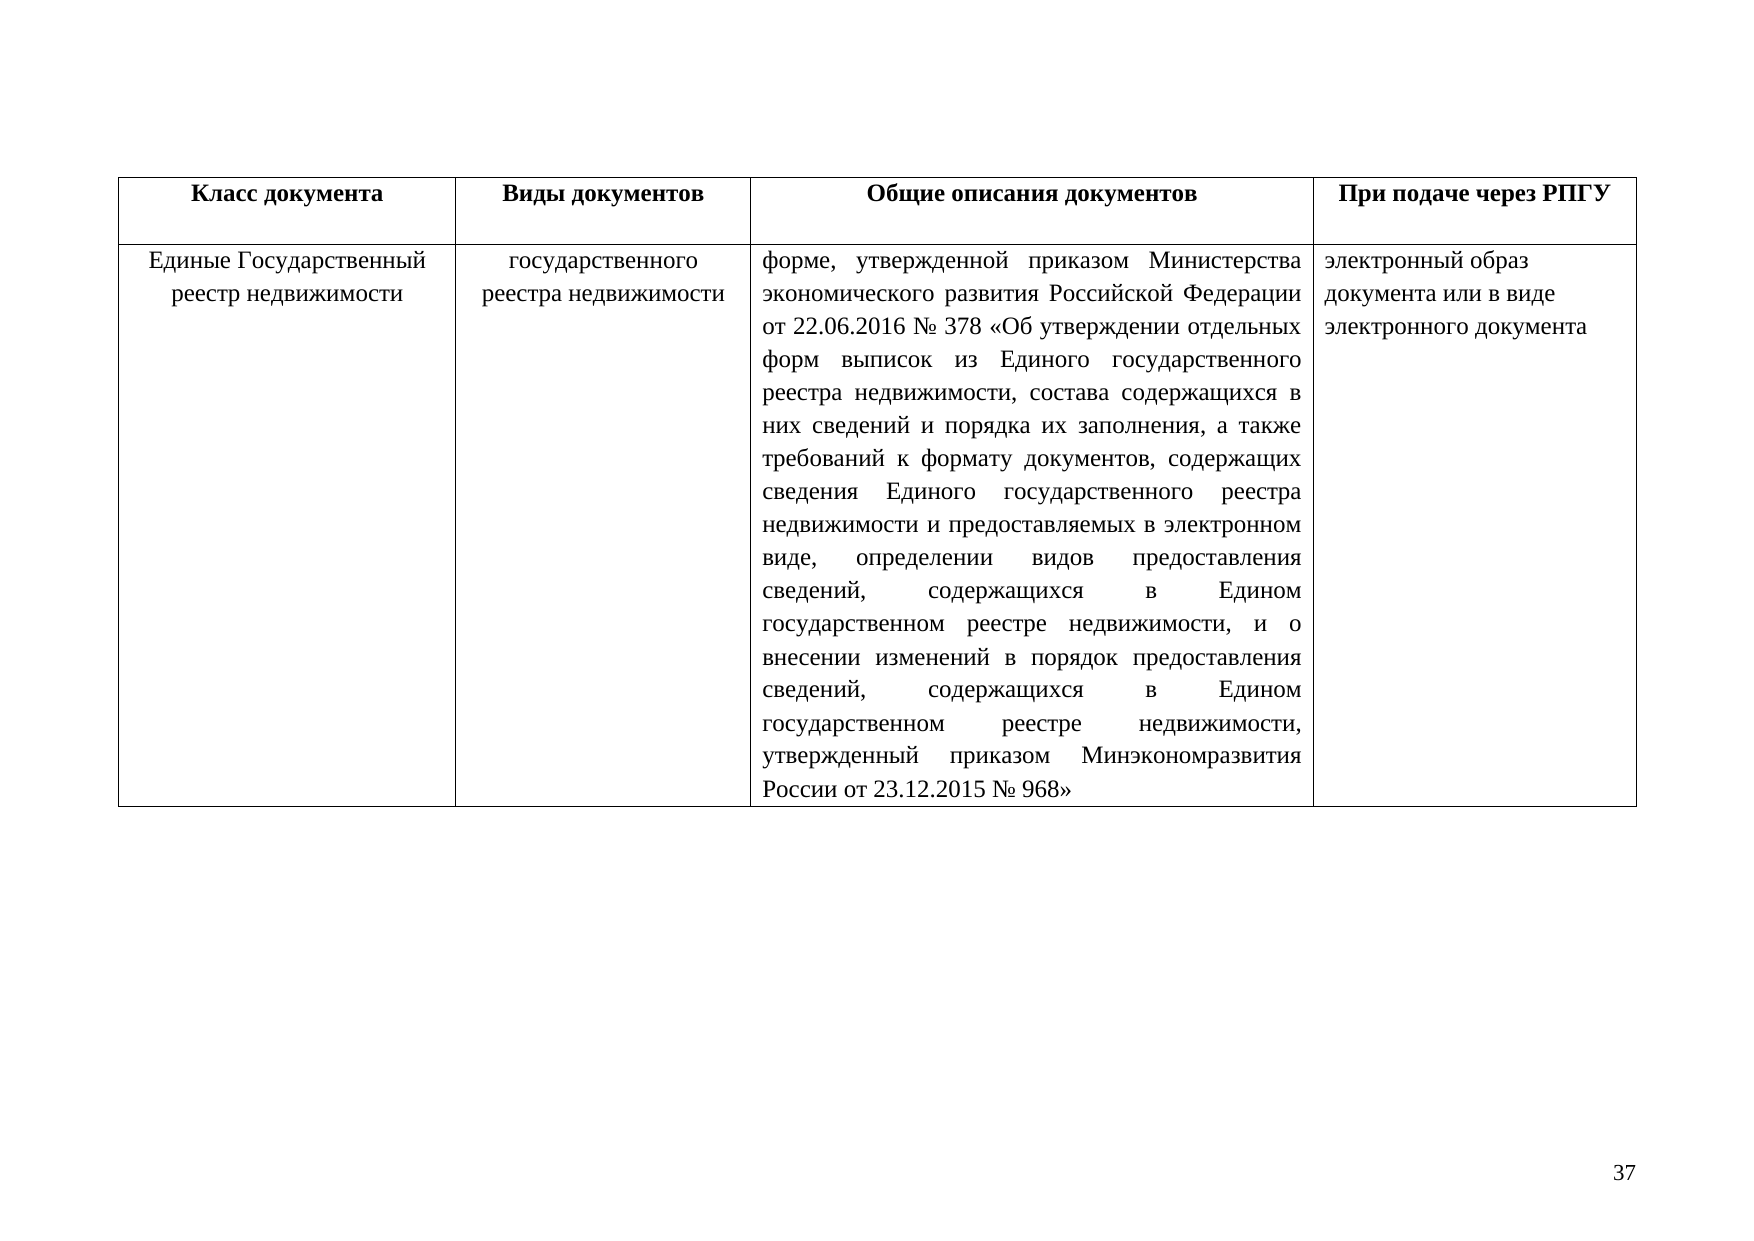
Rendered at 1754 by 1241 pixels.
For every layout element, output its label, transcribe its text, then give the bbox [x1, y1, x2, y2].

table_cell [119, 245, 455, 806]
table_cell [456, 245, 750, 806]
table_header Виды документов [456, 178, 750, 244]
table_header Общие описания документов [751, 178, 1313, 244]
table_header Класс документа [119, 178, 455, 244]
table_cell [1314, 245, 1636, 806]
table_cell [751, 245, 1313, 806]
table_header При подаче через РПГУ [1314, 178, 1636, 244]
